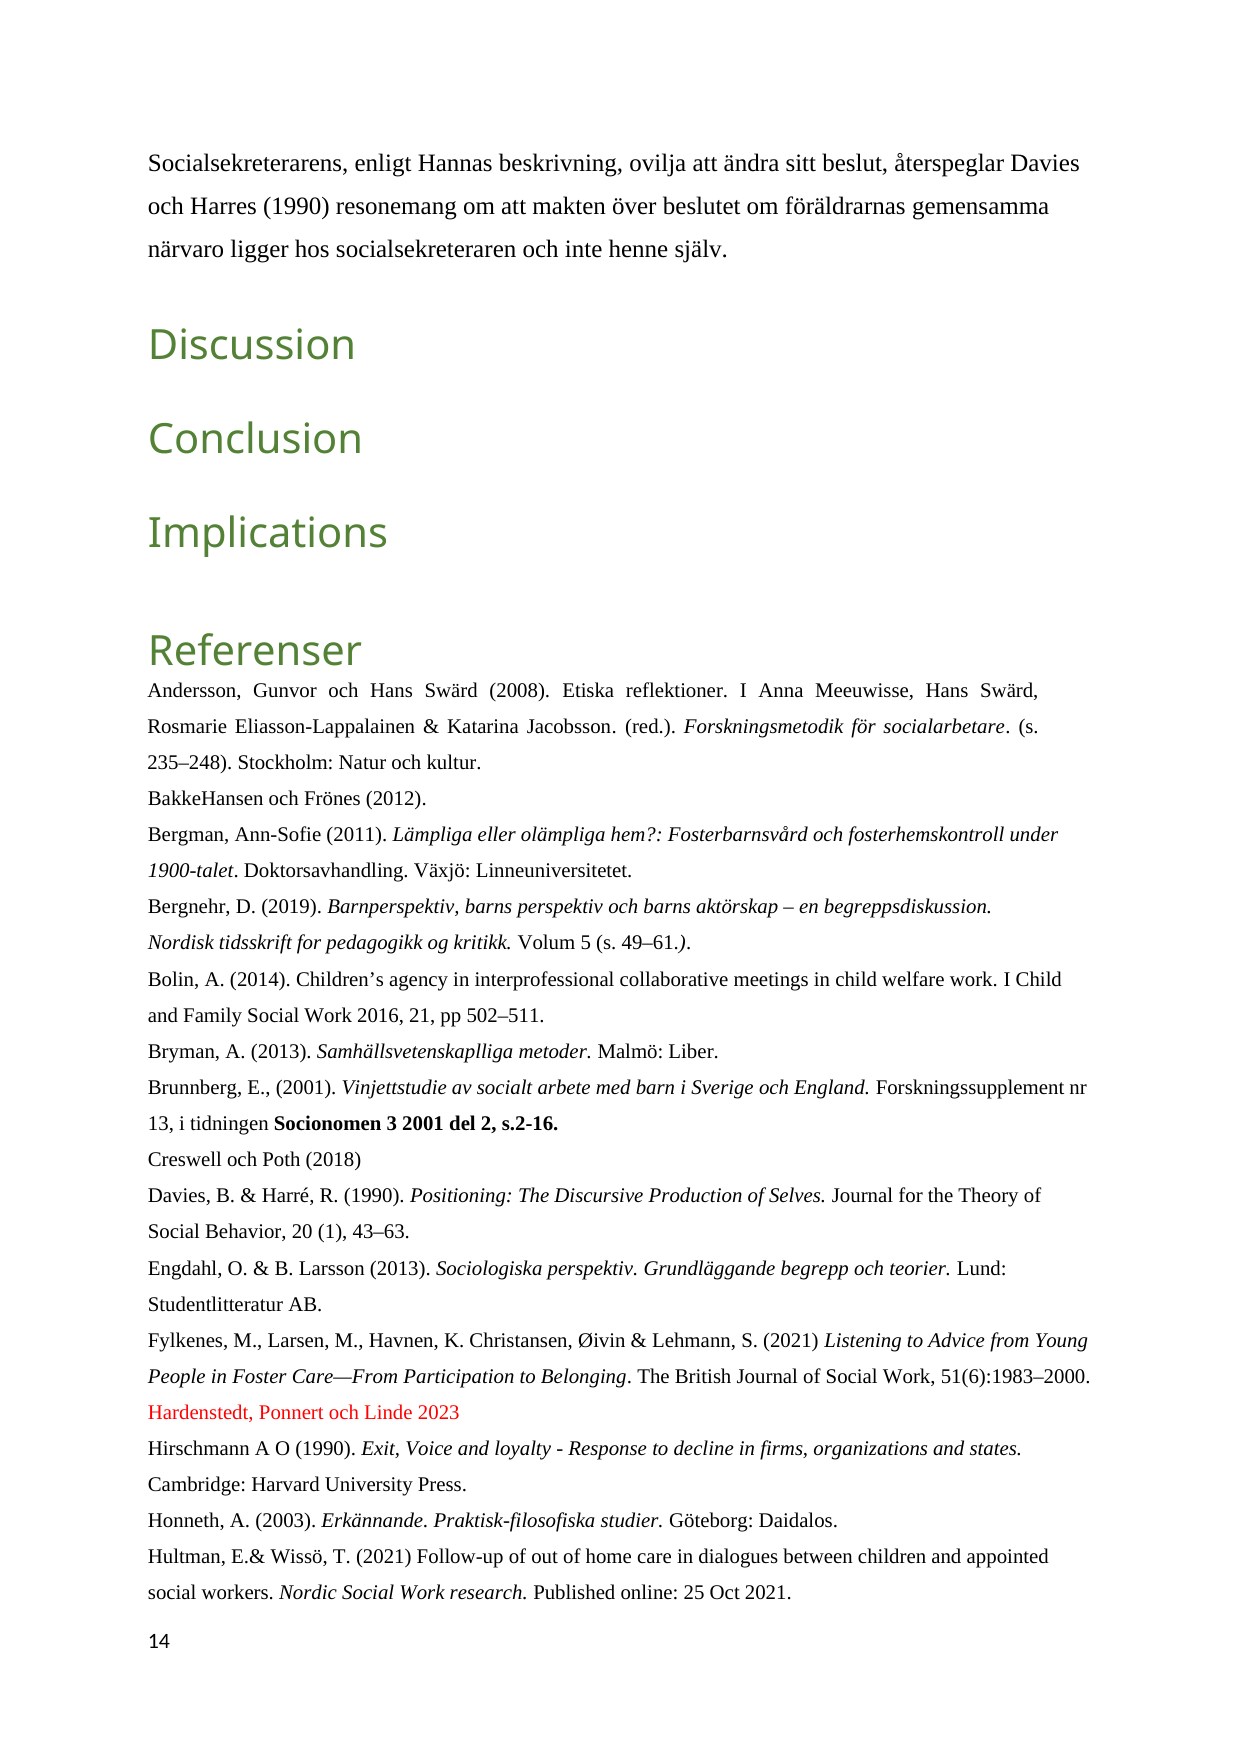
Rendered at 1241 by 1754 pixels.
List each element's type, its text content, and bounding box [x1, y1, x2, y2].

text Hirschmann A O (1990). Exit, Voice and loyalty - Response to decline in firms, organizations and states. Cambridge: Harvard University Press. [148, 1436, 1093, 1496]
text Fylkenes, M., Larsen, M., Havnen, K. Christansen, Øivin & Lehmann, S. (2021) Listening to Advice from Young People in Foster Care—From Participation to Belonging. The British Journal of Social Work, 51(6):1983–2000. [148, 1327, 1093, 1388]
text Socialsekreterarens, enligt Hannas beskrivning, ovilja att ändra sitt beslut, återspeglar Davies och Harres (1990) resonemang om att makten över beslutet om föräldrarnas gemensamma närvaro ligger hos socialsekreteraren och inte henne själv. [148, 148, 1093, 263]
text Bergman, Ann-Sofie (2011). Lämpliga eller olämpliga hem?: Fosterbarnsvård och fosterhemskontroll under 1900-talet. Doktorsavhandling. Växjö: Linneuniversitetet. [148, 822, 1093, 882]
text Honneth, A. (2003). Erkännande. Praktisk-filosofiska studier. Göteborg: Daidalos. [148, 1508, 1093, 1532]
text Bolin, A. (2014). Children’s agency in interprofessional collaborative meetings in child welfare work. I Child and Family Social Work 2016, 21, pp 502–511. [148, 967, 1063, 1027]
text Andersson, Gunvor och Hans Swärd (2008). Etiska reflektioner. I Anna Meeuwisse, Hans Swärd, Rosmarie Eliasson-Lappalainen & Katarina Jacobsson. (red.). Forskningsmetodik för socialarbetare. (s. 235–248). Stockholm: Natur och kultur. [147, 677, 1039, 774]
subtitle Discussion [148, 314, 1093, 371]
text Hardenstedt, Ponnert och Linde 2023 [148, 1399, 1093, 1424]
text Hultman, E.& Wissö, T. (2021) Follow-up of out of home care in dialogues between children and appointed social workers. Nordic Social Work research. Published online: 25 Oct 2021. [148, 1544, 1093, 1604]
text Engdahl, O. & B. Larsson (2013). Sociologiska perspektiv. Grundläggande begrepp och teorier. Lund: Studentlitteratur AB. [148, 1255, 1093, 1316]
subtitle Conclusion [148, 409, 1093, 466]
text Davies, B. & Harré, R. (1990). Positioning: The Discursive Production of Selves. Journal for the Theory of Social Behavior, 20 (1), 43–63. [148, 1183, 1093, 1243]
text Brunnberg, E., (2001). Vinjettstudie av socialt arbete med barn i Sverige och England. Forskningssupplement nr 13, i tidningen Socionomen 3 2001 del 2, s.2-16. [148, 1075, 1093, 1135]
subtitle Referenser [148, 621, 1093, 677]
subtitle Implications [148, 503, 1093, 560]
text Bryman, A. (2013). Samhällsvetenskaplliga metoder. Malmö: Liber. [148, 1039, 1093, 1063]
text Bergnehr, D. (2019). Barnperspektiv, barns perspektiv och barns aktörskap – en begreppsdiskussion. Nordisk tidsskrift for pedagogikk og kritikk. Volum 5 (s. 49–61.). [148, 894, 1063, 954]
text Creswell och Poth (2018) [148, 1147, 1093, 1171]
text BakkeHansen och Frönes (2012). [148, 786, 1093, 810]
